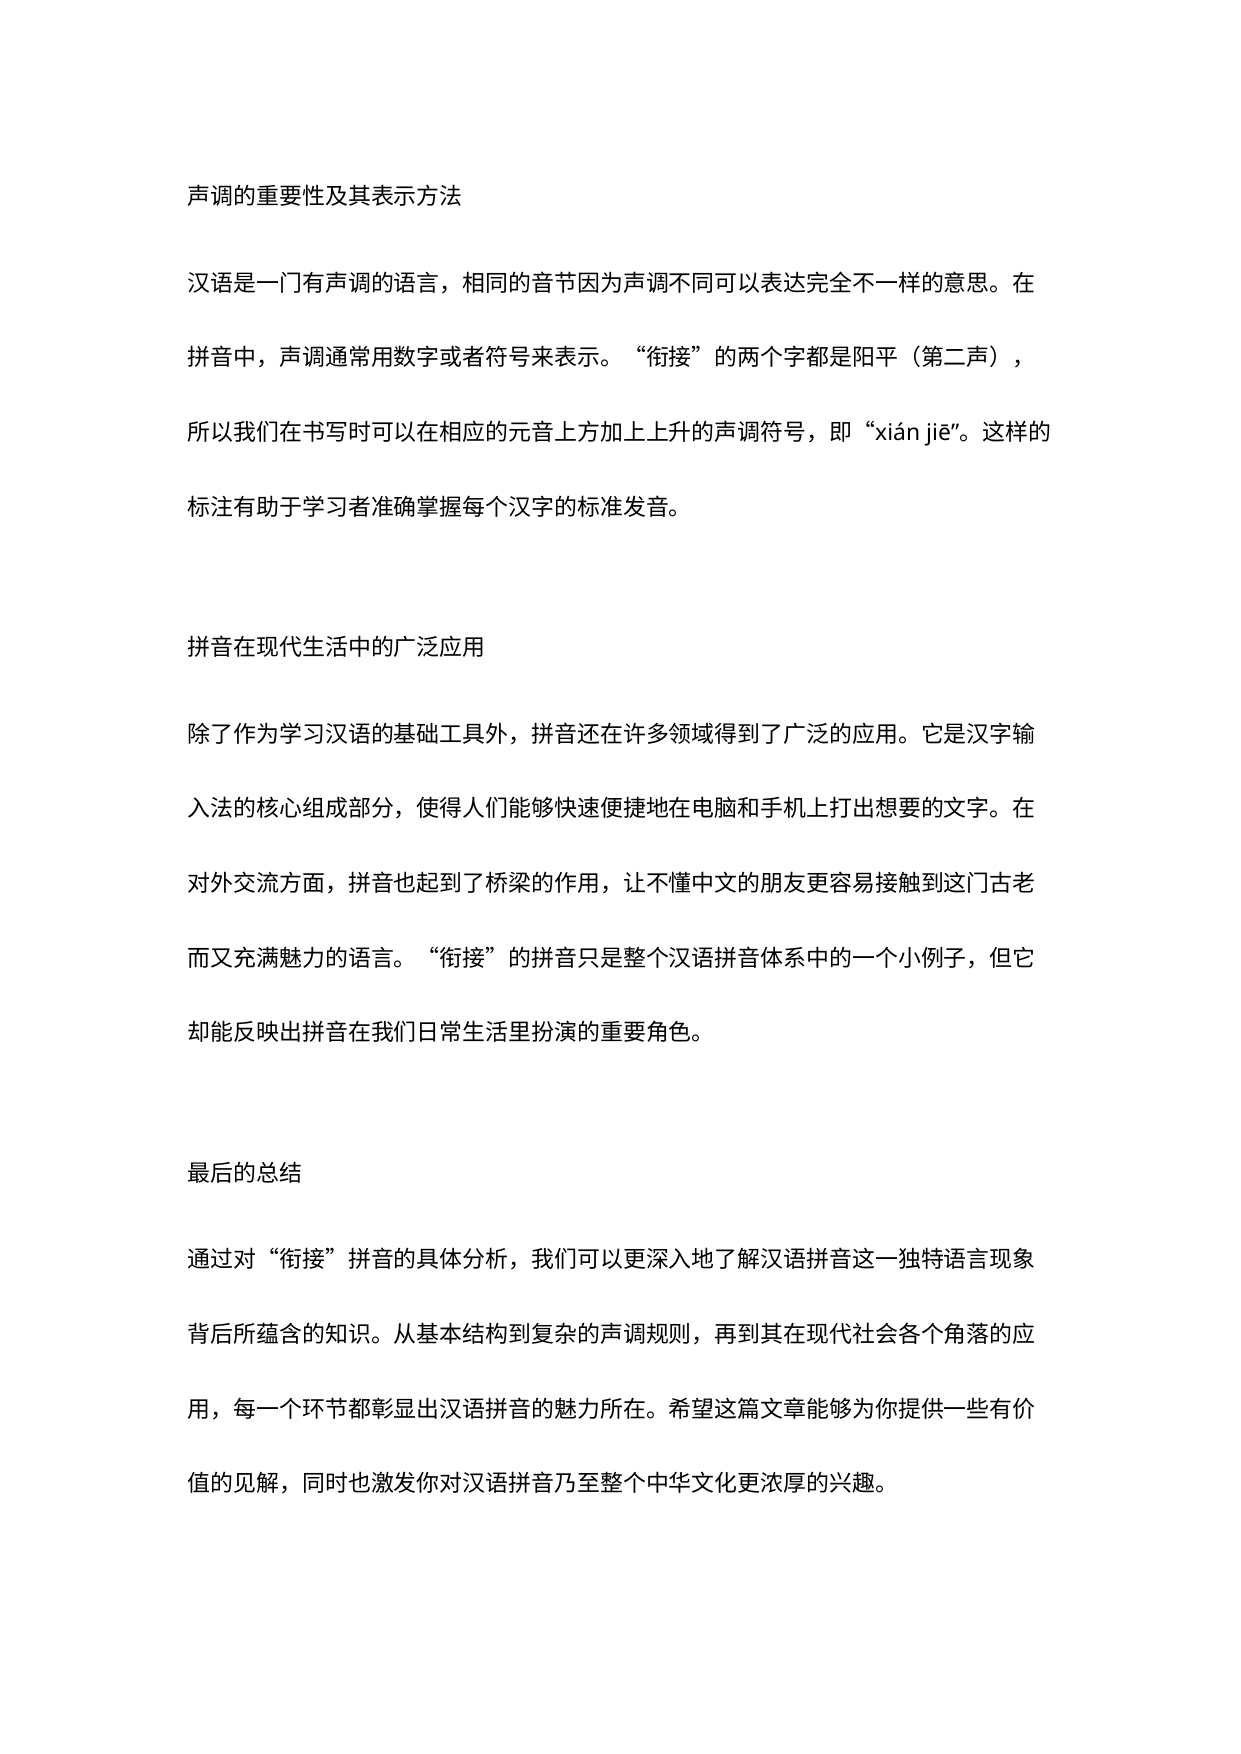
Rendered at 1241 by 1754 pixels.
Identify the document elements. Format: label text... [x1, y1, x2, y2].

text 声调的重要性及其表示方法 [187, 162, 1053, 227]
text 通过对“衔接”拼音的具体分析，我们可以更深入地了解汉语拼音这一独特语言现象背后所蕴含的知识。从基本结构到复杂的声调规则，再到其在现代社会各个角落的应用，每一个环节都彰显出汉语拼音的魅力所在。希望这篇文章能够为你提供一些有价值的见解，同时也激发你对汉语拼音乃至整个中华文化更浓厚的兴趣。 [187, 1225, 1053, 1514]
text 除了作为学习汉语的基础工具外，拼音还在许多领域得到了广泛的应用。它是汉字输入法的核心组成部分，使得人们能够快速便捷地在电脑和手机上打出想要的文字。在对外交流方面，拼音也起到了桥梁的作用，让不懂中文的朋友更容易接触到这门古老而又充满魅力的语言。“衔接”的拼音只是整个汉语拼音体系中的一个小例子，但它却能反映出拼音在我们日常生活里扮演的重要角色。 [187, 699, 1053, 1063]
text 最后的总结 [187, 1139, 1053, 1204]
text 汉语是一门有声调的语言，相同的音节因为声调不同可以表达完全不一样的意思。在拼音中，声调通常用数字或者符号来表示。“衔接”的两个字都是阳平（第二声），所以我们在书写时可以在相应的元音上方加上上升的声调符号，即“xián jiē”。这样的标注有助于学习者准确掌握每个汉字的标准发音。 [187, 248, 1053, 538]
text 拼音在现代生活中的广泛应用 [187, 613, 1053, 678]
